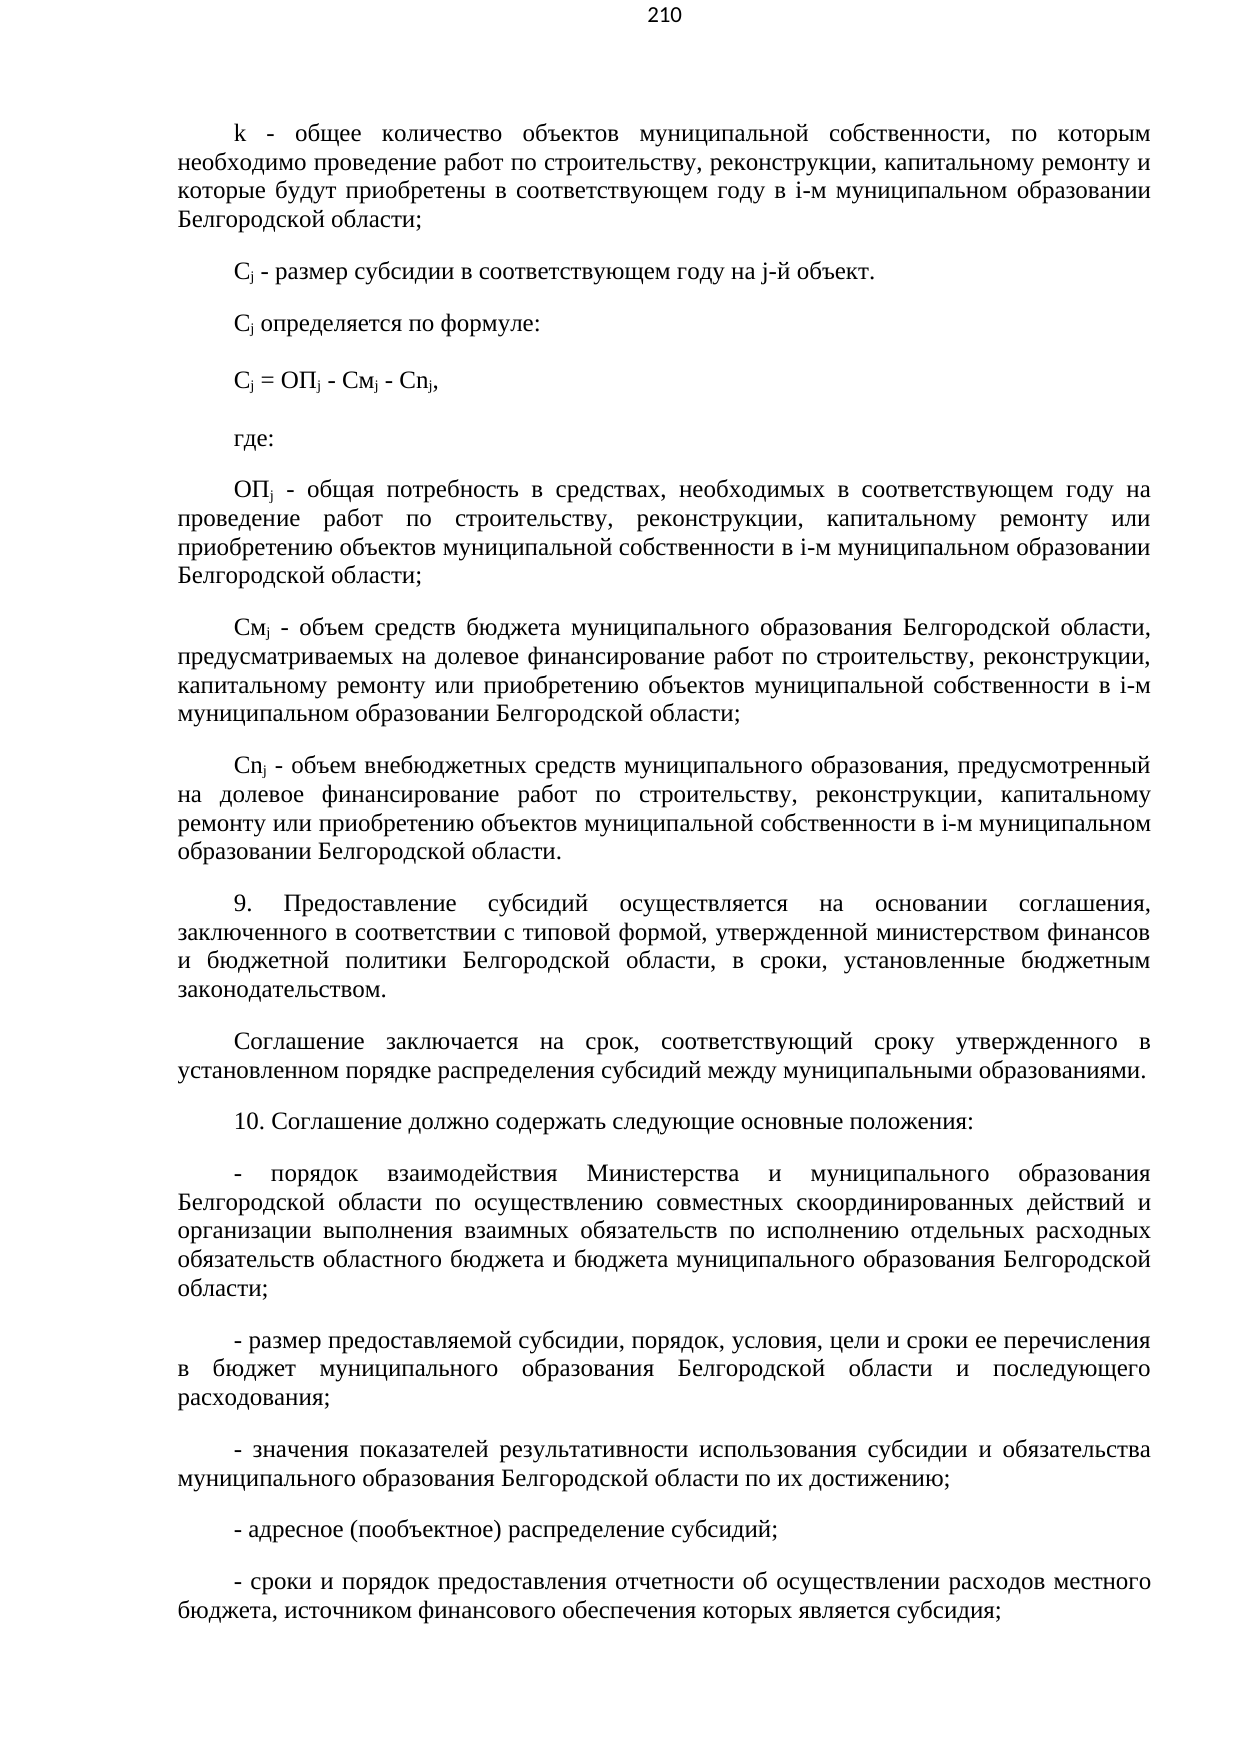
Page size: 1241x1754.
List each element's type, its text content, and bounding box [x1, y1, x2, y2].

text - размер предоставляемой субсидии, порядок, условия, цели и сроки ее перечисления в бюджет муниципального образования Белгородской области и последующего расходования; [177, 1325, 1152, 1411]
text где: [177, 423, 1152, 451]
text - значения показателей результативности использования субсидии и обязательства муниципального образования Белгородской области по их достижению; [177, 1434, 1152, 1491]
text ОПj - общая потребность в средствах, необходимых в соответствующем году на проведение работ по строительству, реконструкции, капитальному ремонту или приобретению объектов муниципальной собственности в i-м муниципальном образовании Белгородской области; [177, 474, 1152, 589]
text - сроки и порядок предоставления отчетности об осуществлении расходов местного бюджета, источником финансового обеспечения которых является субсидия; [177, 1566, 1152, 1623]
text 9. Предоставление субсидий осуществляется на основании соглашения, заключенного в соответствии с типовой формой, утвержденной министерством финансов и бюджетной политики Белгородской области, в сроки, установленные бюджетным законодательством. [177, 888, 1152, 1003]
text Соглашение заключается на срок, соответствующий сроку утвержденного в установленном порядке распределения субсидий между муниципальными образованиями. [177, 1026, 1152, 1083]
text Cмj - объем средств бюджета муниципального образования Белгородской области, предусматриваемых на долевое финансирование работ по строительству, реконструкции, капитальному ремонту или приобретению объектов муниципальной собственности в i-м муниципальном образовании Белгородской области; [177, 612, 1152, 727]
text Cnj - объем внебюджетных средств муниципального образования, предусмотренный на долевое финансирование работ по строительству, реконструкции, капитальному ремонту или приобретению объектов муниципальной собственности в i-м муниципальном образовании Белгородской области. [177, 750, 1152, 865]
text - порядок взаимодействия Министерства и муниципального образования Белгородской области по осуществлению совместных скоординированных действий и организации выполнения взаимных обязательств по исполнению отдельных расходных обязательств областного бюджета и бюджета муниципального образования Белгородской области; [177, 1158, 1152, 1302]
text 10. Соглашение должно содержать следующие основные положения: [177, 1106, 1152, 1135]
text Cj = ОПj - Cмj - Cnj, [177, 365, 1152, 394]
text Cj - размер субсидии в соответствующем году на j-й объект. [177, 256, 1152, 285]
text - адресное (пообъектное) распределение субсидий; [177, 1514, 1152, 1543]
text k - общее количество объектов муниципальной собственности, по которым необходимо проведение работ по строительству, реконструкции, капитальному ремонту и которые будут приобретены в соответствующем году в i-м муниципальном образовании Белгородской области; [177, 118, 1152, 233]
text Cj определяется по формуле: [177, 308, 1152, 336]
